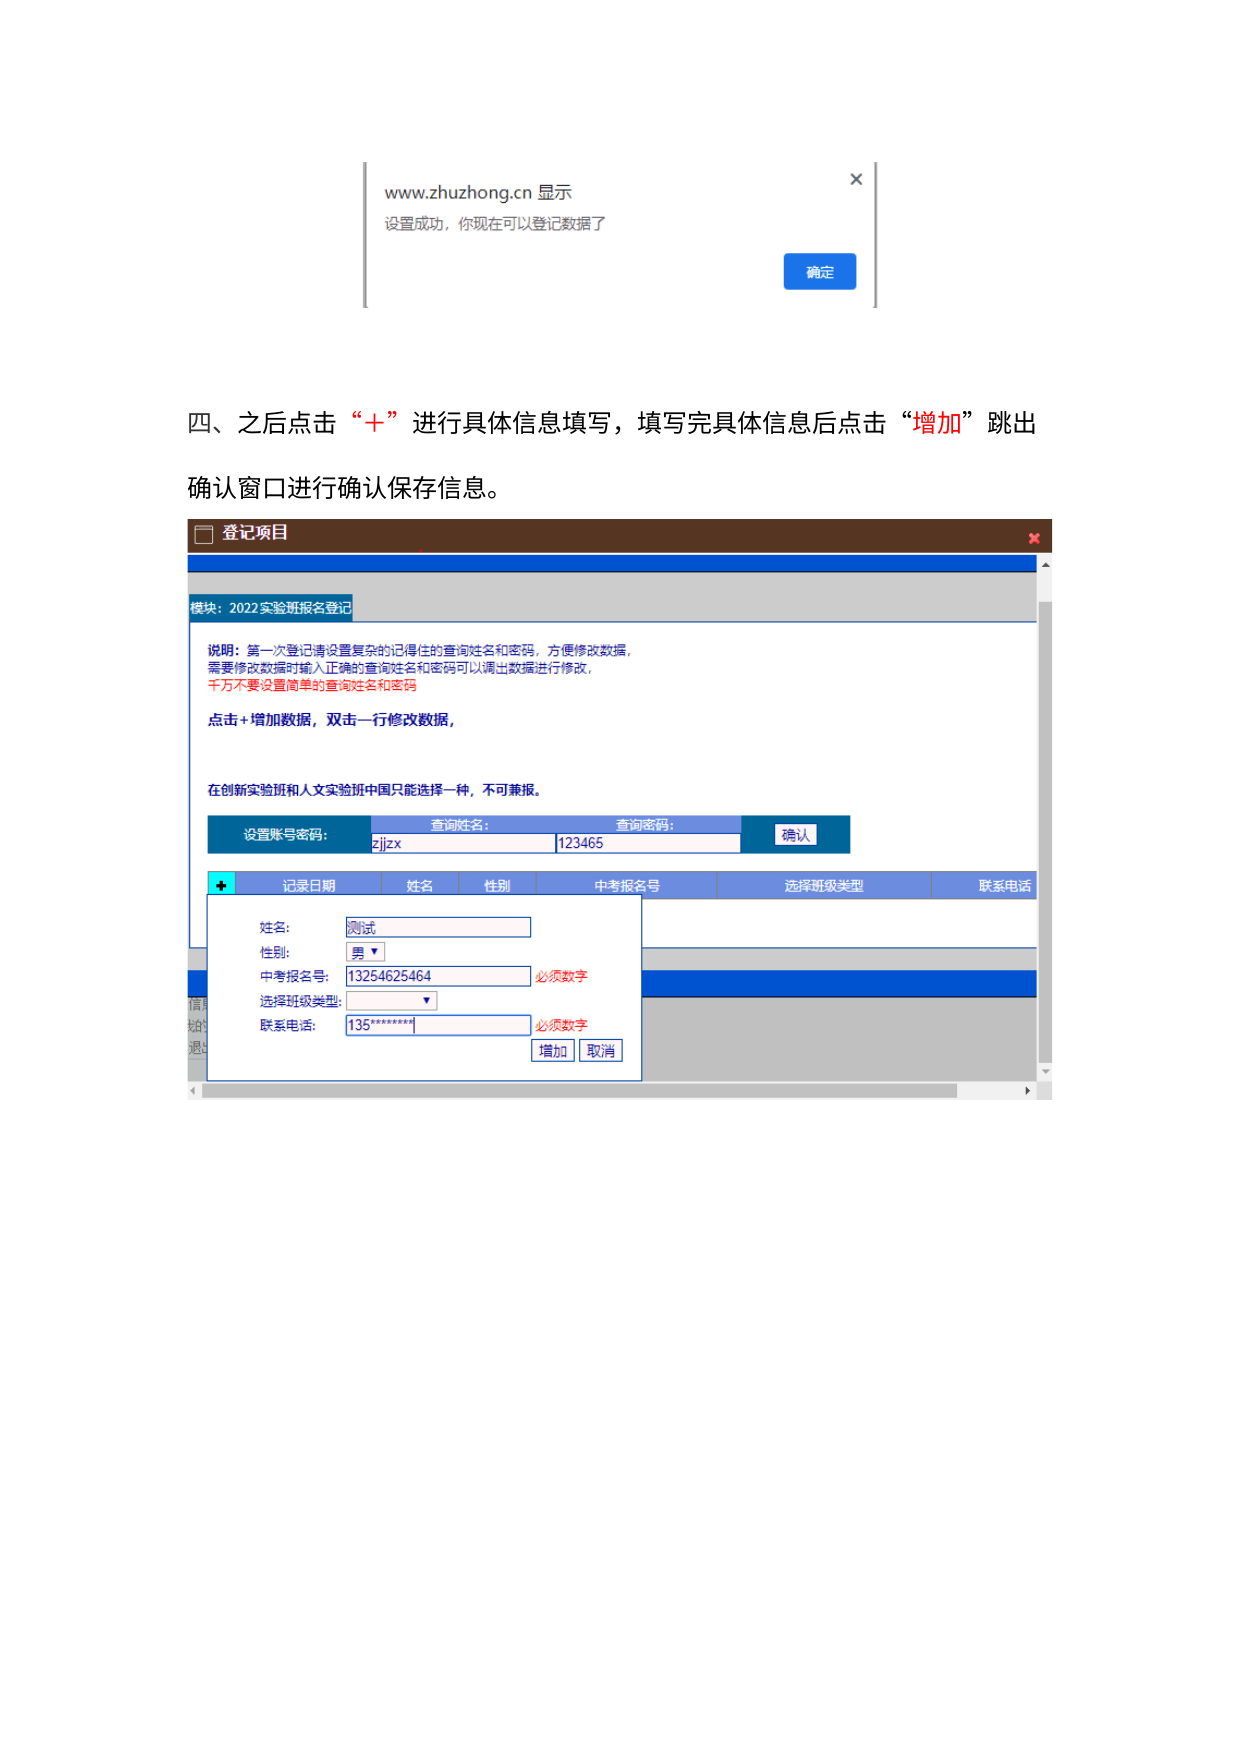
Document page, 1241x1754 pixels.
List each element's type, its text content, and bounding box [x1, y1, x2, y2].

picture [362, 162, 878, 308]
text 四、之后点击“＋”进行具体信息填写，填写完具体信息后点击“增加”跳出确认窗口进行确认保存信息。 [187, 389, 1053, 519]
picture [187, 519, 1053, 1100]
